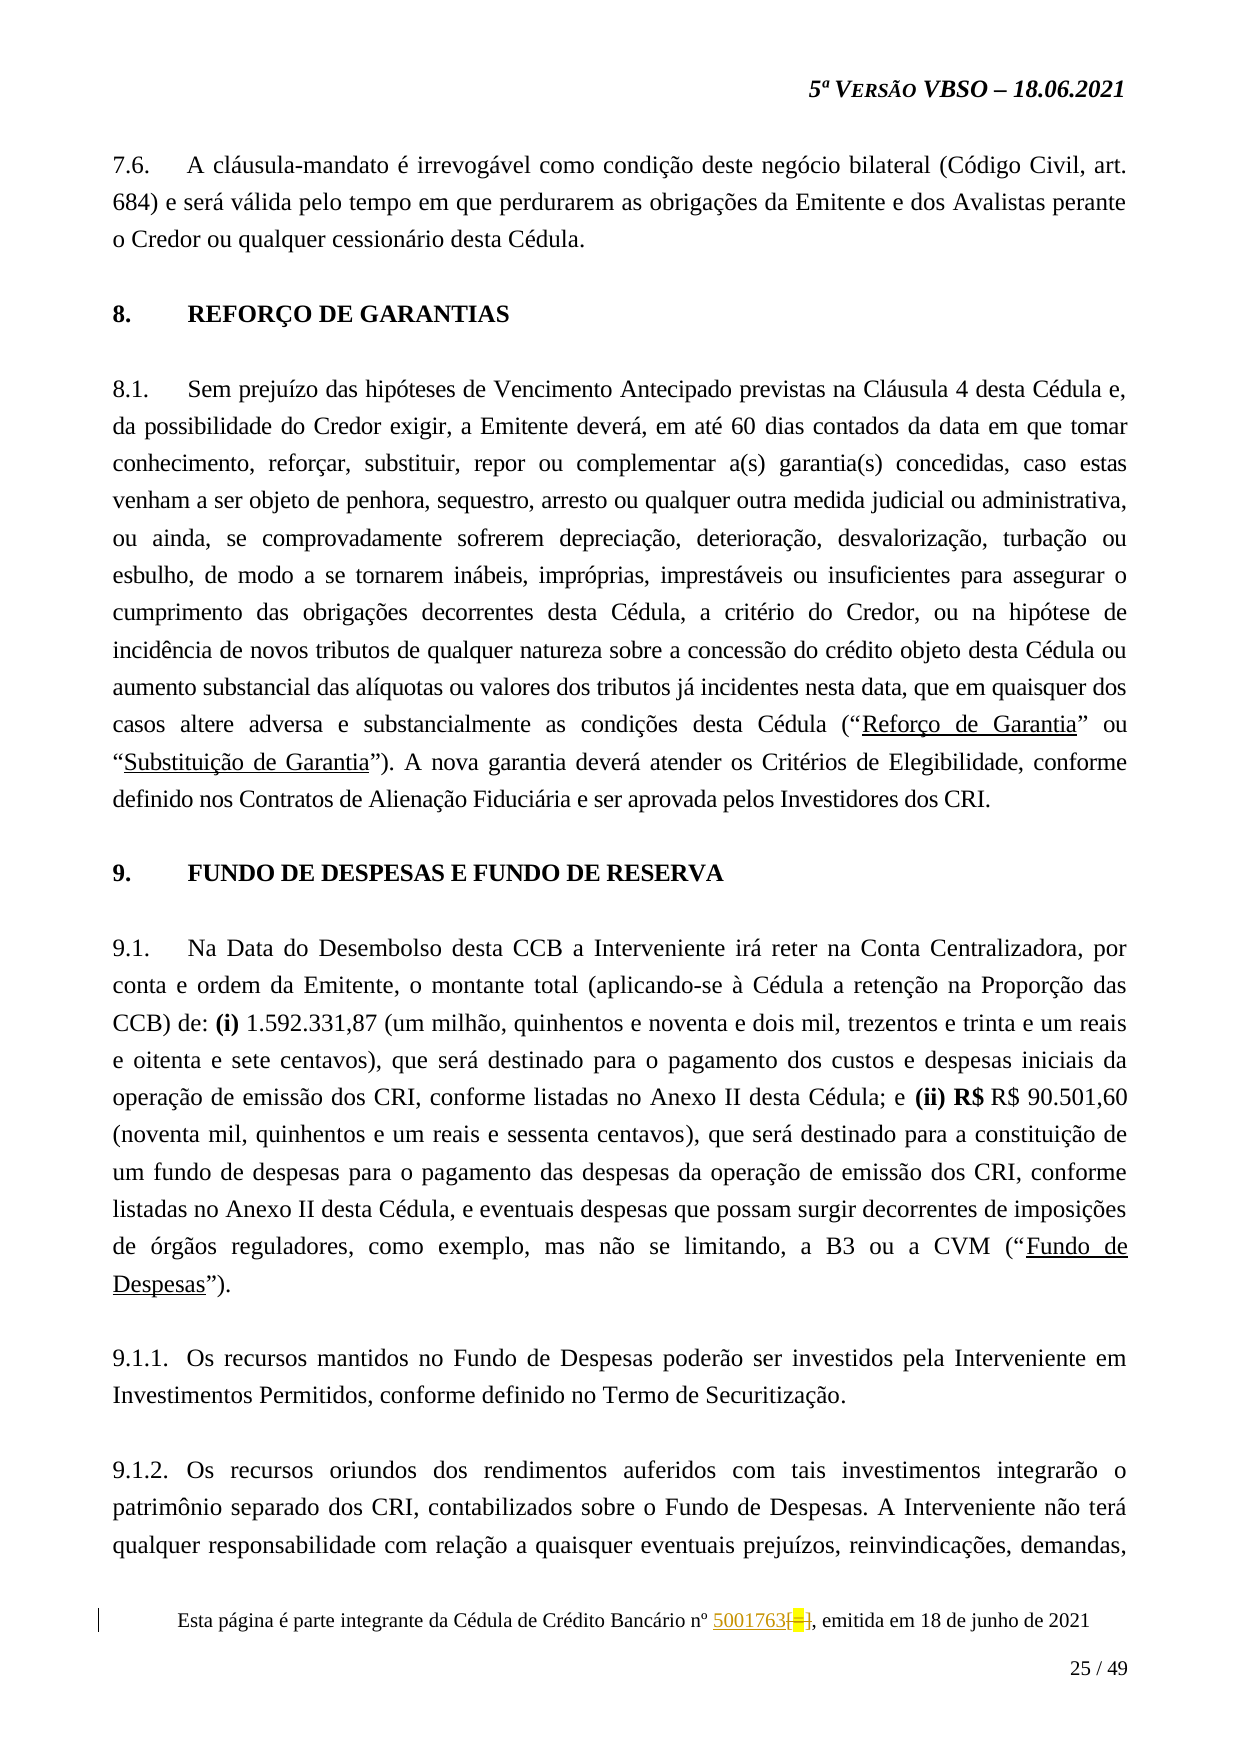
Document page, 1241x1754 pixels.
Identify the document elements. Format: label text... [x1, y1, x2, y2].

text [112, 1455, 1128, 1558]
text 9.1. Na Data do Desembolso desta CCB a Interveniente irá reter na Conta Centralizadora, por conta e ordem da Emitente, o montante total (aplicando-se à Cédula a retenção na Proporção das CCB) de: (i) 1.592.331,87 (um milhão, quinhentos e noventa e dois mil, trezentos e trinta e um reais e oitenta e sete centavos), que será destinado para o pagamento dos custos e despesas iniciais da operação de emissão dos CRI, conforme listadas no Anexo II desta Cédula; e (ii) R$ R$ 90.501,60 (noventa mil, quinhentos e um reais e sessenta centavos), que será destinado para a constituição de um fundo de despesas para o pagamento das despesas da operação de emissão dos CRI, conforme listadas no Anexo II desta Cédula, e eventuais despesas que possam surgir decorrentes de imposições de órgãos reguladores, como exemplo, mas não se limitando, a B3 ou a CVM (“Fundo de Despesas”). [112, 933, 1128, 1297]
list 9. FUNDO DE DESPESAS E FUNDO DE RESERVA [112, 858, 1128, 887]
text 8. REFORÇO DE GARANTIAS [112, 299, 1128, 328]
text 9.1.1. Os recursos mantidos no Fundo de Despesas poderão ser investidos pela Interveniente em Investimentos Permitidos, conforme definido no Termo de Securitização. [112, 1343, 1128, 1409]
list A cláusula-mandato é irrevogável como condição deste negócio bilateral (Código Civil, art. 684) e será válida pelo tempo em que perdurarem as obrigações da Emitente e dos Avalistas perante o Credor ou qualquer cessionário desta Cédula. [112, 150, 1128, 253]
list 8.1. Sem prejuízo das hipóteses de Vencimento Antecipado previstas na Cláusula 4 desta Cédula e, da possibilidade do Credor exigir, a Emitente deverá, em até 60 dias contados da data em que tomar conhecimento, reforçar, substituir, repor ou complementar a(s) garantia(s) concedidas, caso estas venham a ser objeto de penhora, sequestro, arresto ou qualquer outra medida judicial ou administrativa, ou ainda, se comprovadamente sofrerem depreciação, deterioração, desvalorização, turbação ou esbulho, de modo a se tornarem inábeis, impróprias, imprestáveis ou insuficientes para assegurar o cumprimento das obrigações decorrentes desta Cédula, a critério do Credor, ou na hipótese de incidência de novos tributos de qualquer natureza sobre a concessão do crédito objeto desta Cédula ou aumento substancial das alíquotas ou valores dos tributos já incidentes nesta data, que em quaisquer dos casos altere adversa e substancialmente as condições desta Cédula (“Reforço de Garantia” ou “Substituição de Garantia”). A nova garantia deverá atender os Critérios de Elegibilidade, conforme definido nos Contratos de Alienação Fiduciária e ser aprovada pelos Investidores dos CRI. [112, 374, 1128, 813]
